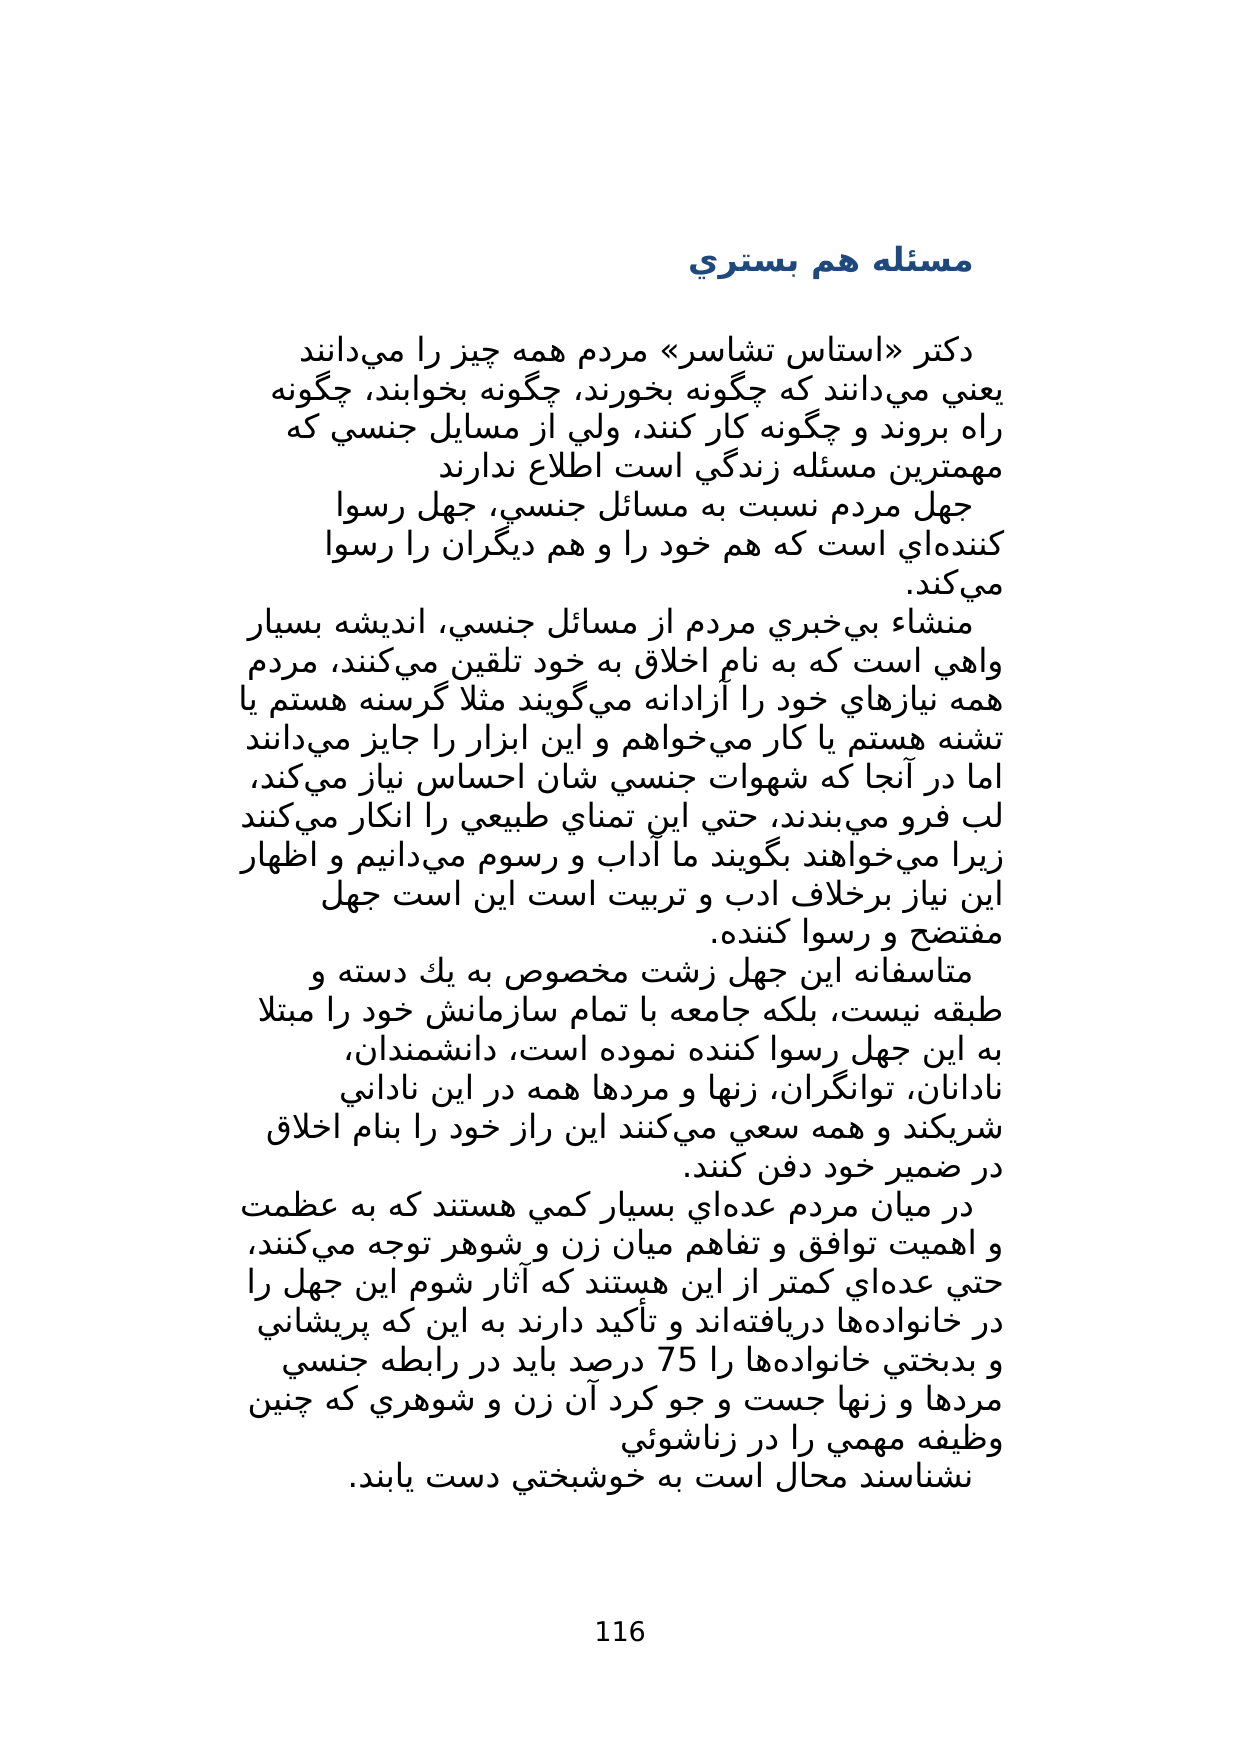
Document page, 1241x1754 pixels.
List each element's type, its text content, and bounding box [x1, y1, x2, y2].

text در ميان مردم عده‌اي بسيار كمي هستند كه به عظمت و اهميت توافق و تفاهم ميان زن و شوهر توجه مي‌كنند، حتي عده‌اي كمتر از اين هستند كه آثار شوم اين جهل را در خانواده‌ها دريافته‌اند و تأكيد دارند به اين كه پريشاني و بدبختي خانواده‌ها را 75 درصد بايد در رابطه جنسي مردها و زنها جست و جو كرد آن زن و شوهري كه چنين وظيفه مهمي را در زناشوئي [236, 1185, 1004, 1457]
text متاسفانه اين جهل زشت مخصوص به يك دسته و طبقه نيست، بلكه جامعه با تمام سازمانش خود را مبتلا به اين جهل رسوا كننده نموده است، دانشمندان، نادانان، توانگران، زنها و مردها همه در اين ناداني شريكند و همه سعي مي‌كنند اين راز خود را بنام اخلاق در ضمير خود دفن كنند. [236, 952, 1004, 1185]
text نشناسند محال است به خوشبختي دست يابند. [236, 1457, 1004, 1496]
text منشاء بي‌خبري مردم از مسائل جنسي، انديشه بسيار واهي است كه به نام اخلاق به خود تلقين مي‌كنند، مردم همه نيازهاي خود را آزادانه مي‌گويند مثلا گرسنه هستم يا تشنه هستم يا كار مي‌خواهم و اين ابزار را جايز مي‌دانند اما در آنجا كه شهوات جنسي شان احساس نياز مي‌كند، لب فرو مي‌بندند، حتي اين تمناي طبيعي را انكار مي‌كنند زيرا مي‌خواهند بگويند ما آداب و رسوم مي‌دانيم و اظهار اين نياز برخلاف ادب و تربيت است اين است جهل مفتضح و رسوا كننده. [236, 602, 1004, 952]
text دكتر «استاس تشاسر» مردم همه چيز را مي‌دانند يعني مي‌دانند كه چگونه بخورند، چگونه بخوابند، چگونه راه بروند و چگونه كار كنند، ولي از مسايل جنسي كه مهمترين مسئله زندگي است اطلاع ندارند [236, 330, 1004, 486]
text جهل مردم نسبت به مسائل جنسي، جهل رسوا كننده‌اي است كه هم خود را و هم ديگران را رسوا مي‌كند. [236, 486, 1004, 602]
subtitle مسئله هم بستري [236, 241, 1004, 279]
